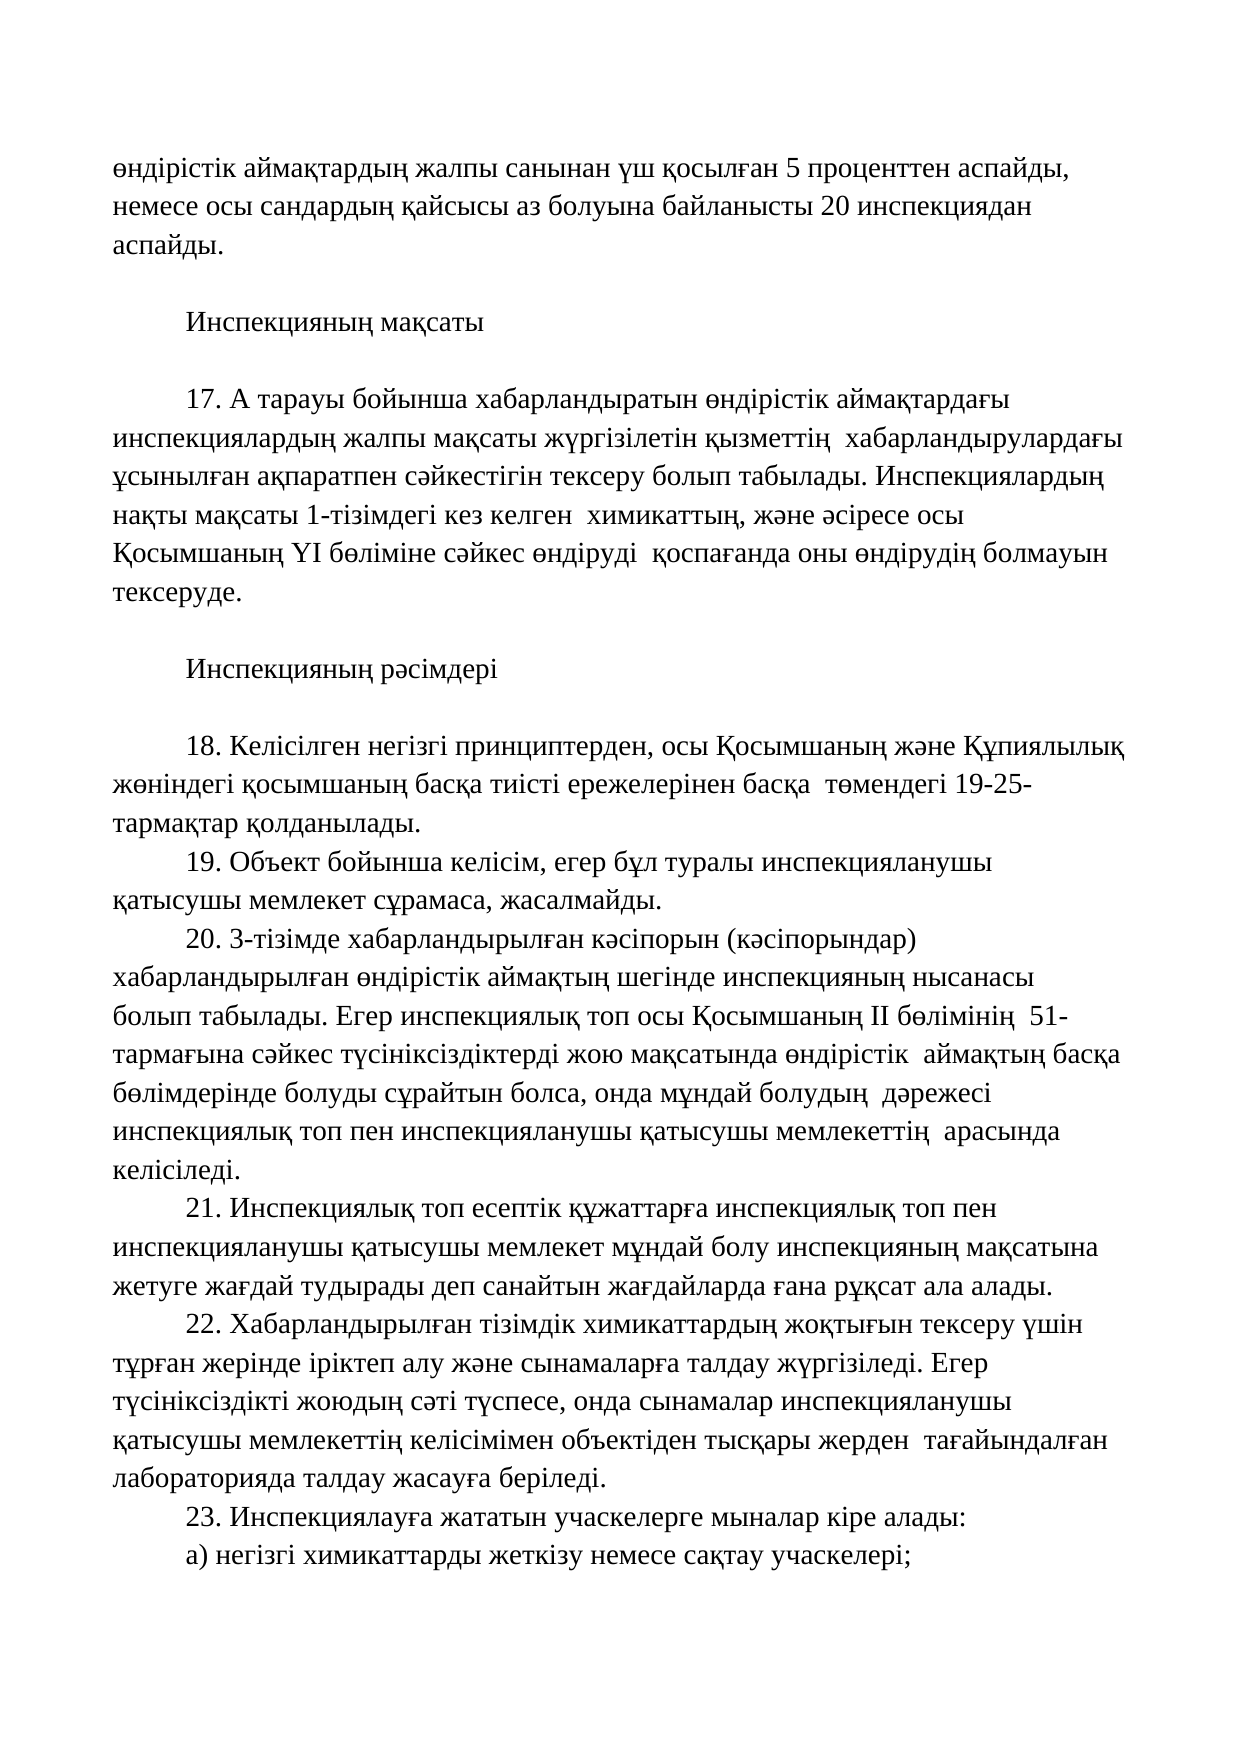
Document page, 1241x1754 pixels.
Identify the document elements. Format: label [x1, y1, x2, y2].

text [112, 150, 1128, 1571]
